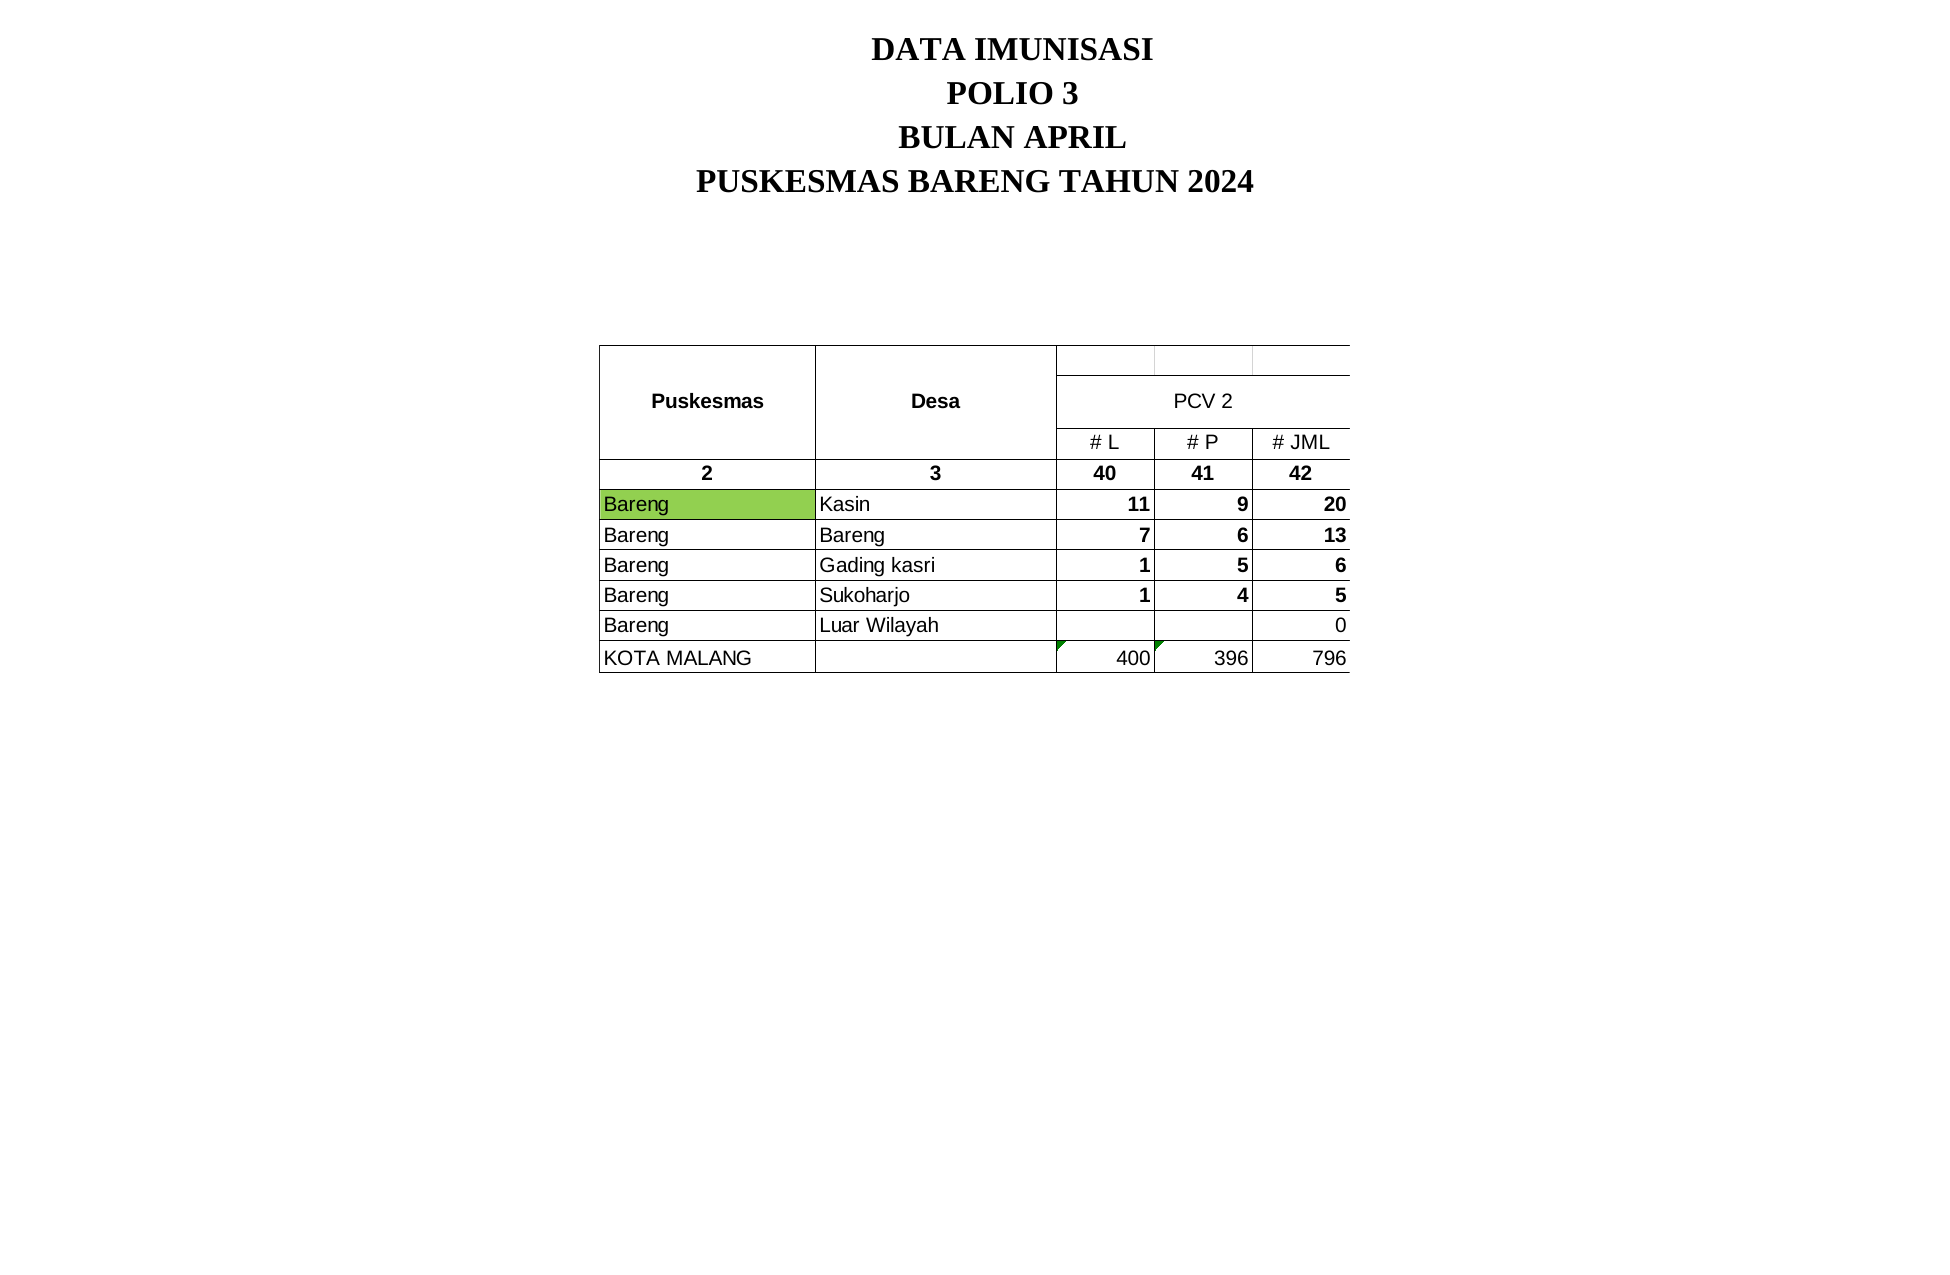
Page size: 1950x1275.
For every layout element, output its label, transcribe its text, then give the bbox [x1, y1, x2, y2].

text DATA IMUNISASI [29, 29, 1920, 68]
text BULAN APRIL [29, 118, 1920, 156]
text POLIO 3 [29, 74, 1920, 112]
text PUSKESMAS BARENG TAHUN 2024 [29, 162, 1920, 200]
